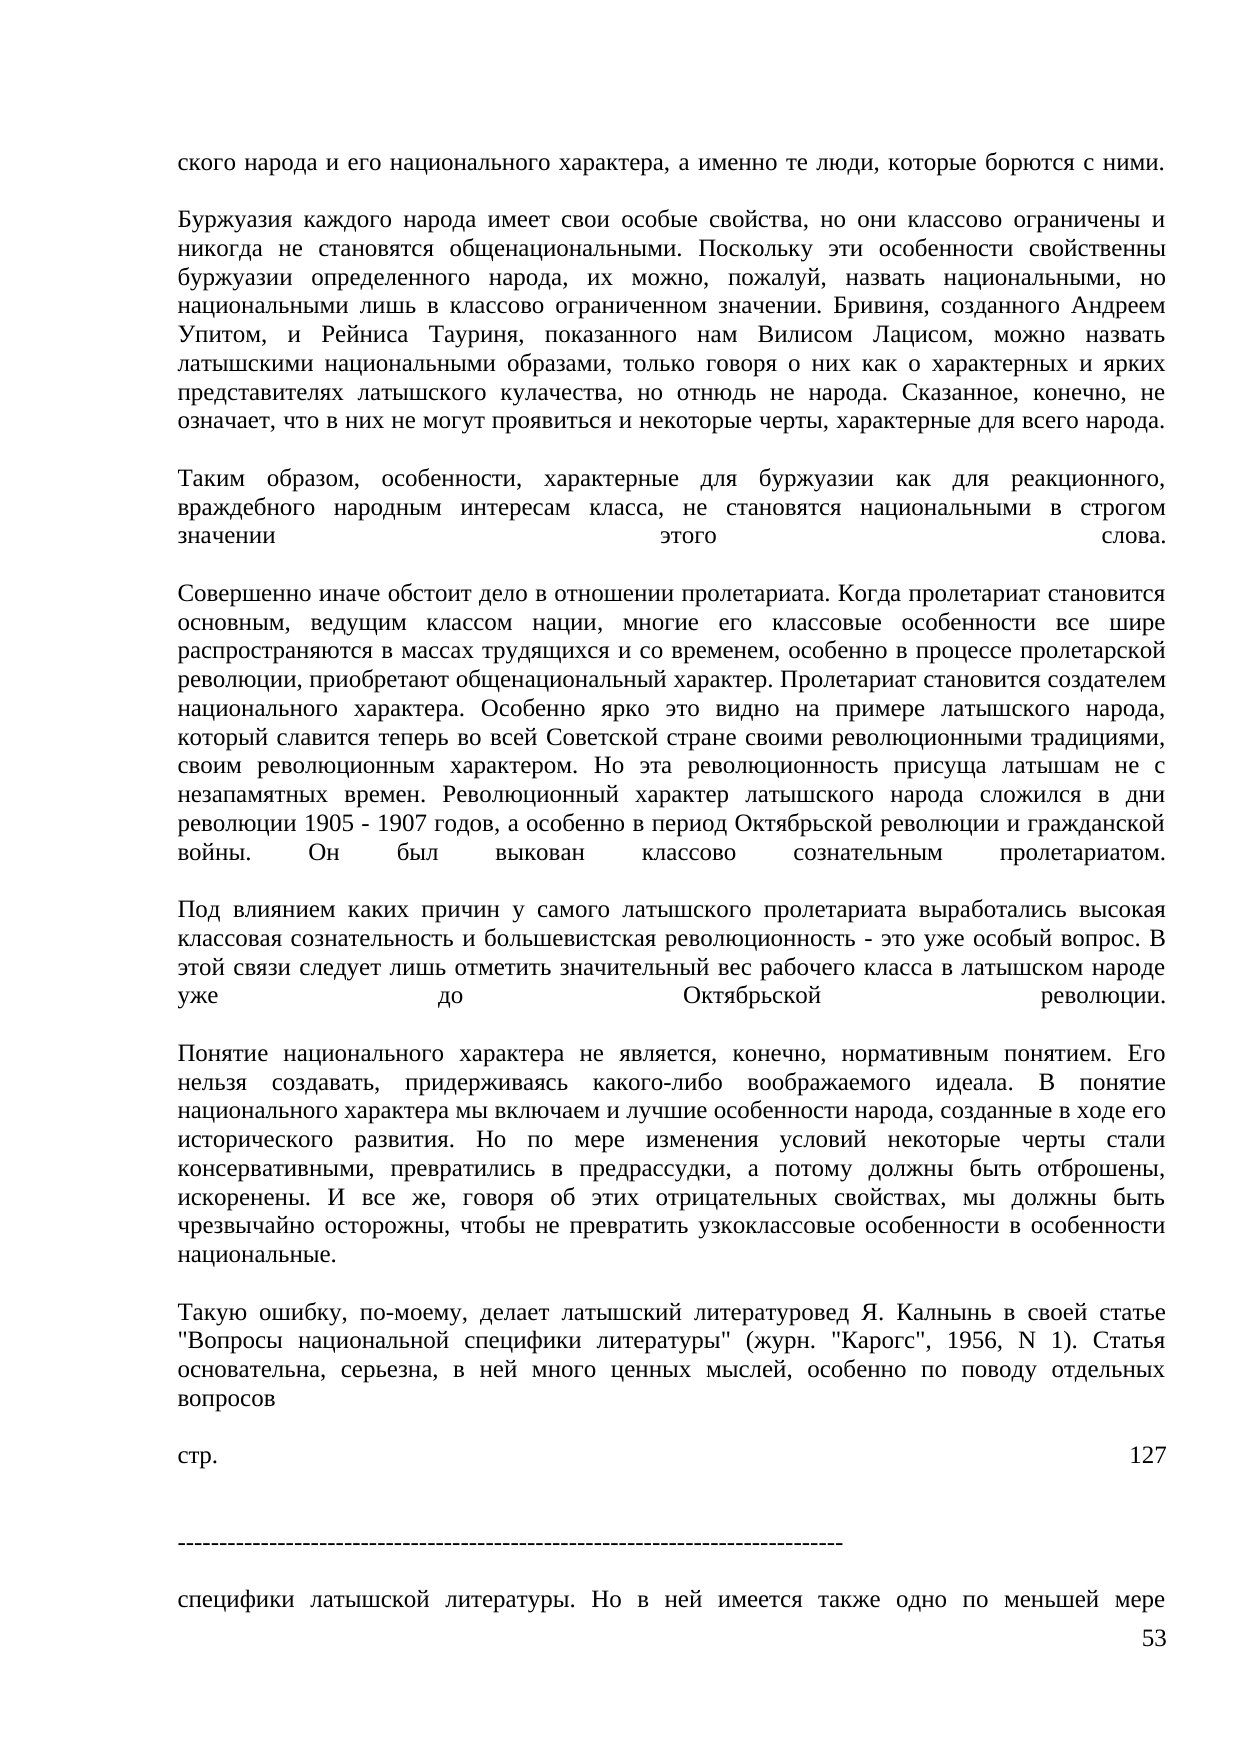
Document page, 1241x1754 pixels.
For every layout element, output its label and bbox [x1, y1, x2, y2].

table_header [177, 118, 1167, 1613]
